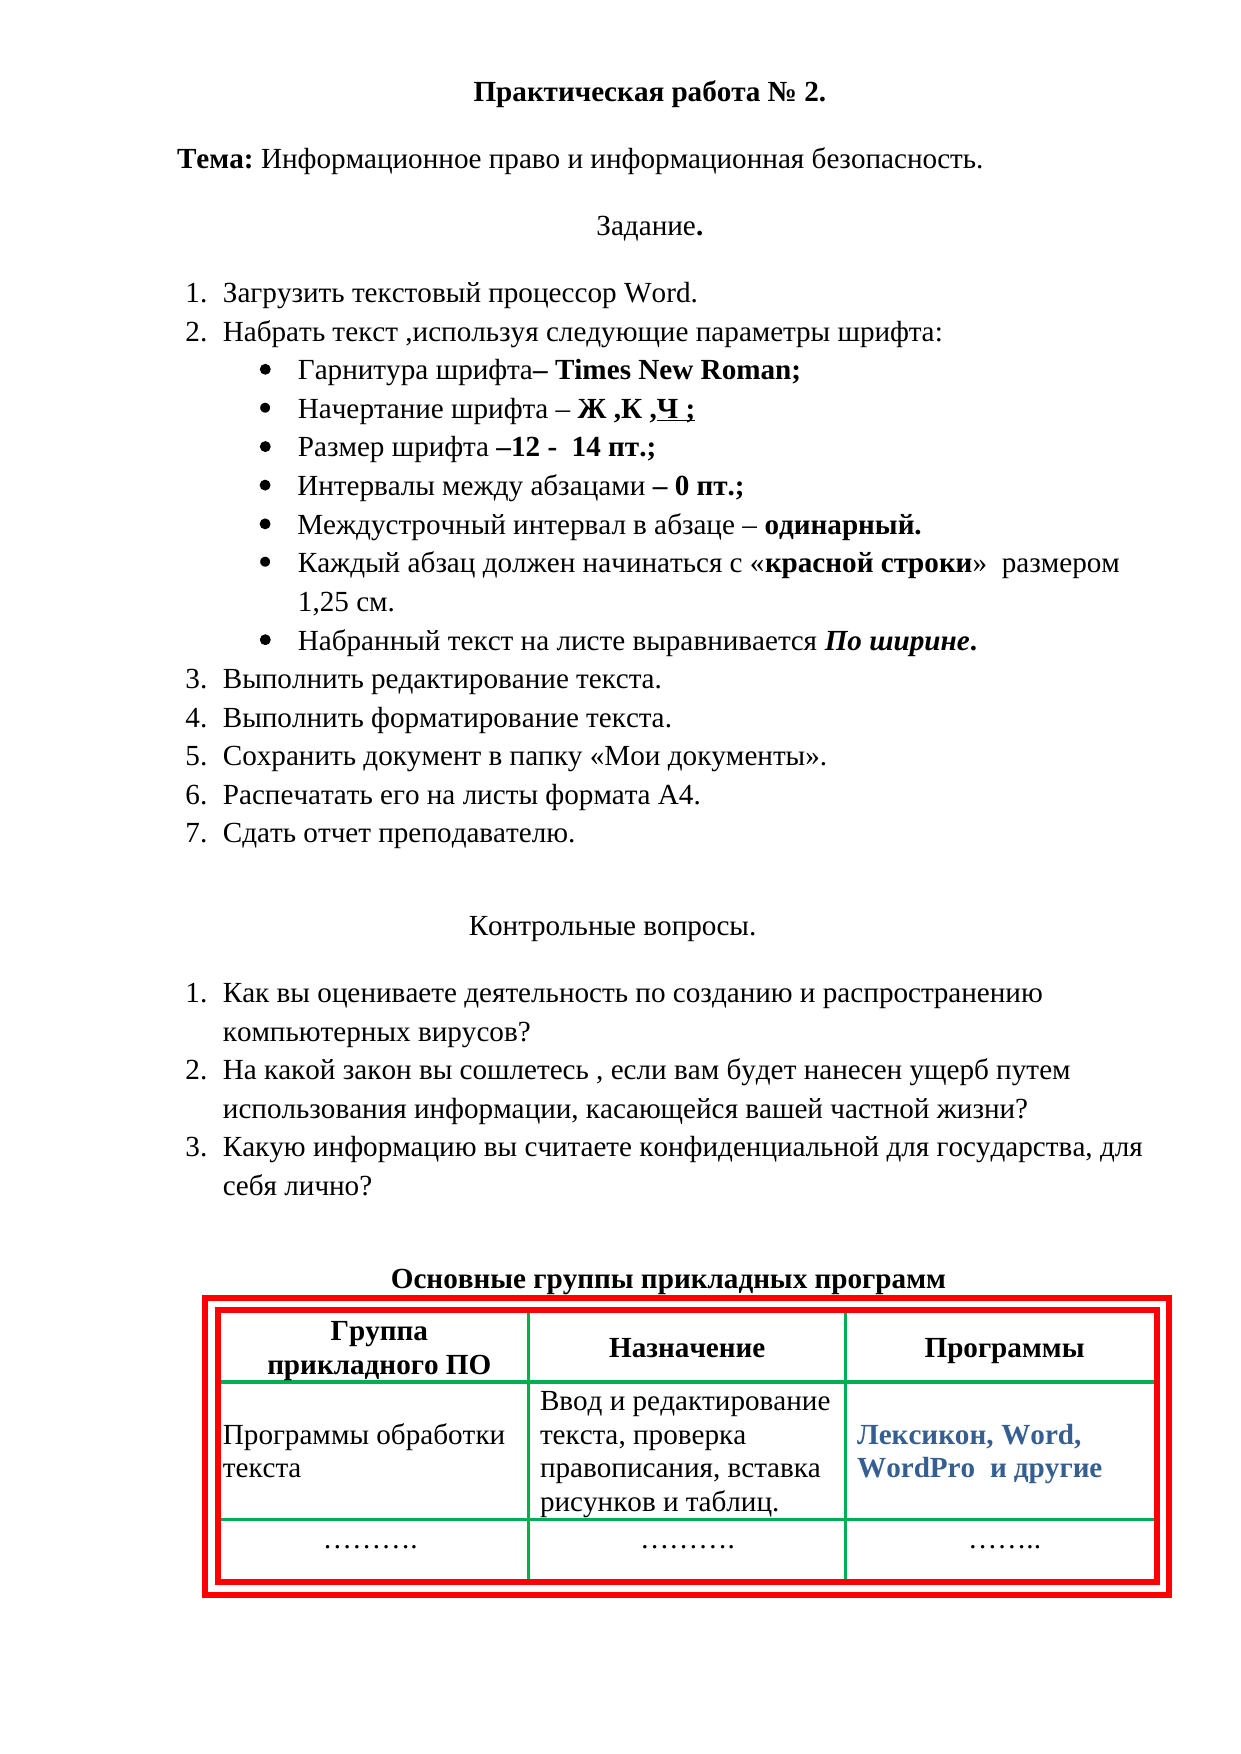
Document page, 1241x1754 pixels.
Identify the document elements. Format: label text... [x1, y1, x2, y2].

list Интервалы между абзацами – 0 пт.; [260, 468, 1152, 502]
table_cell Программы обработки текста [221, 1384, 527, 1518]
list Каждый абзац должен начинаться с «красной строки» размером 1,25 см. [260, 545, 1152, 618]
list Как вы оцениваете деятельность по созданию и распространению компьютерных вирусов? [185, 975, 1152, 1047]
table_cell …….. [847, 1521, 1154, 1579]
list Гарнитура шрифта– Times New Roman; [260, 352, 1152, 386]
table_header Группа прикладного ПО [211, 1301, 528, 1380]
text Практическая работа № 2. [148, 74, 1152, 107]
list Выполнить форматирование текста. [185, 700, 1152, 733]
list Междустрочный интервал в абзаце – одинарный. [260, 507, 1152, 540]
list Набрать текст ,используя следующие параметры шрифта: [185, 314, 1152, 347]
list Размер шрифта –12 - 14 пт.; [260, 429, 1152, 463]
text Задание. [148, 208, 1152, 242]
list Сдать отчет преподавателю. [185, 815, 1152, 849]
list Сохранить документ в папку «Мои документы». [185, 738, 1152, 772]
table_cell Лексикон, Word, WordPro и другие [847, 1384, 1154, 1518]
list Распечатать его на листы формата А4. [185, 777, 1152, 810]
text Контрольные вопросы. [73, 908, 1152, 942]
table_header Назначение [530, 1313, 844, 1380]
list Начертание шрифта – Ж ,К ,Ч ; [260, 391, 1152, 424]
table_cell ………. [530, 1521, 844, 1579]
text Тема: Информационное право и информационная безопасность. [148, 141, 1152, 174]
text Основные группы прикладных программ [185, 1261, 1152, 1294]
list На какой закон вы сошлетесь , если вам будет нанесен ущерб путем использования информации, касающейся вашей частной жизни? [185, 1052, 1152, 1124]
table_cell Ввод и редактирование текста, проверка правописания, вставка рисунков и таблиц. [530, 1384, 844, 1518]
table_header Программы [846, 1301, 1163, 1380]
list Загрузить текстовый процессор Word. [185, 275, 1152, 309]
list Какую информацию вы считаете конфиденциальной для государства, для себя лично? [185, 1129, 1152, 1202]
table_cell ………. [221, 1521, 527, 1579]
list Выполнить редактирование текста. [185, 661, 1152, 695]
list Набранный текст на листе выравнивается По ширине. [260, 623, 1152, 656]
